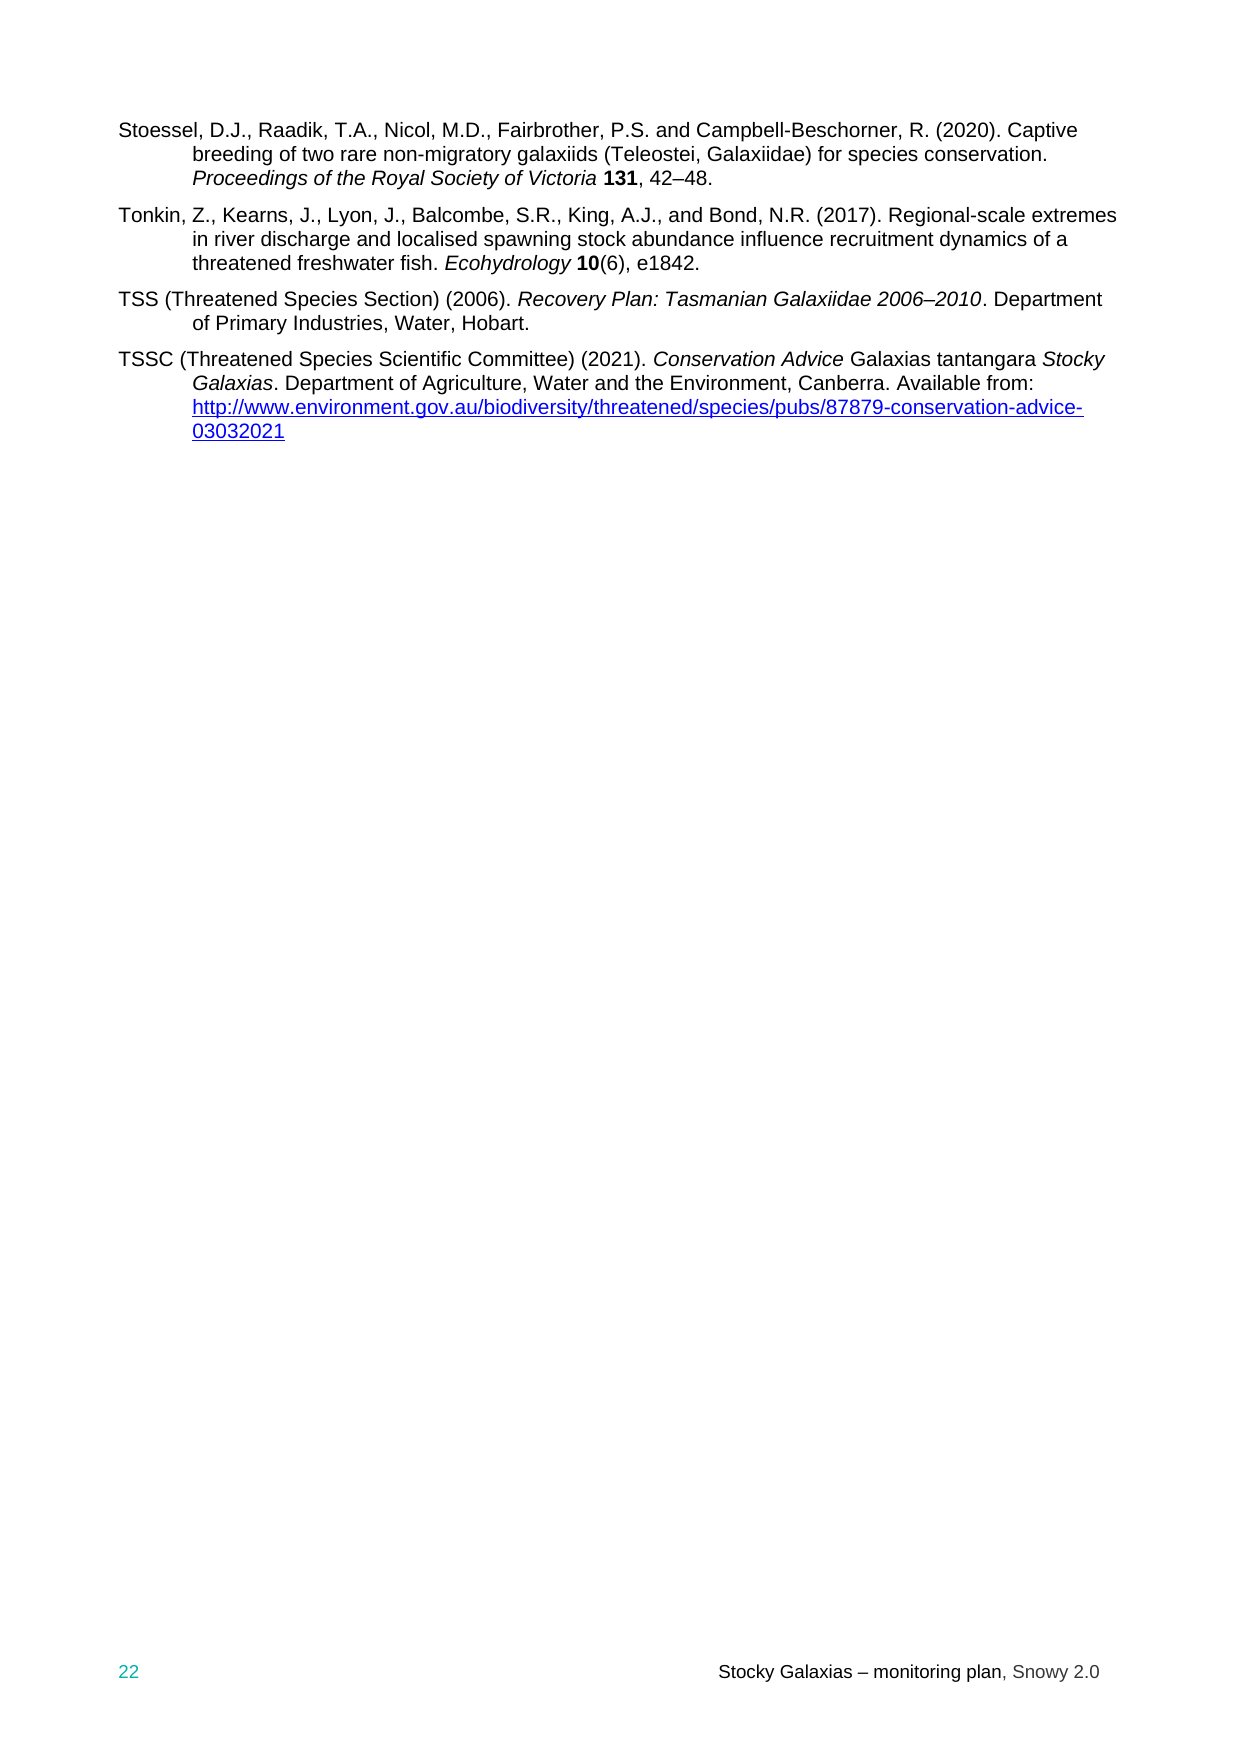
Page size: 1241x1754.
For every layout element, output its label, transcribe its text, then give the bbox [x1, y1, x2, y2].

text Stoessel, D.J., Raadik, T.A., Nicol, M.D., Fairbrother, P.S. and Campbell-Beschorner, R. (2020). Captive breeding of two rare non-migratory galaxiids (Teleostei, Galaxiidae) for species conservation. Proceedings of the Royal Society of Victoria 131, 42–48. [118, 118, 1122, 190]
text TSS (Threatened Species Section) (2006). Recovery Plan: Tasmanian Galaxiidae 2006–2010. Department of Primary Industries, Water, Hobart. [118, 287, 1122, 335]
text TSSC (Threatened Species Scientific Committee) (2021). Conservation Advice Galaxias tantangara Stocky Galaxias. Department of Agriculture, Water and the Environment, Canberra. Available from: http://www.environment.gov.au/biodiversity/threatened/species/pubs/87879-conservation-advice-03032021 [118, 347, 1122, 443]
text Tonkin, Z., Kearns, J., Lyon, J., Balcombe, S.R., King, A.J., and Bond, N.R. (2017). Regional-scale extremes in river discharge and localised spawning stock abundance influence recruitment dynamics of a threatened freshwater fish. Ecohydrology 10(6), e1842. [118, 202, 1122, 274]
